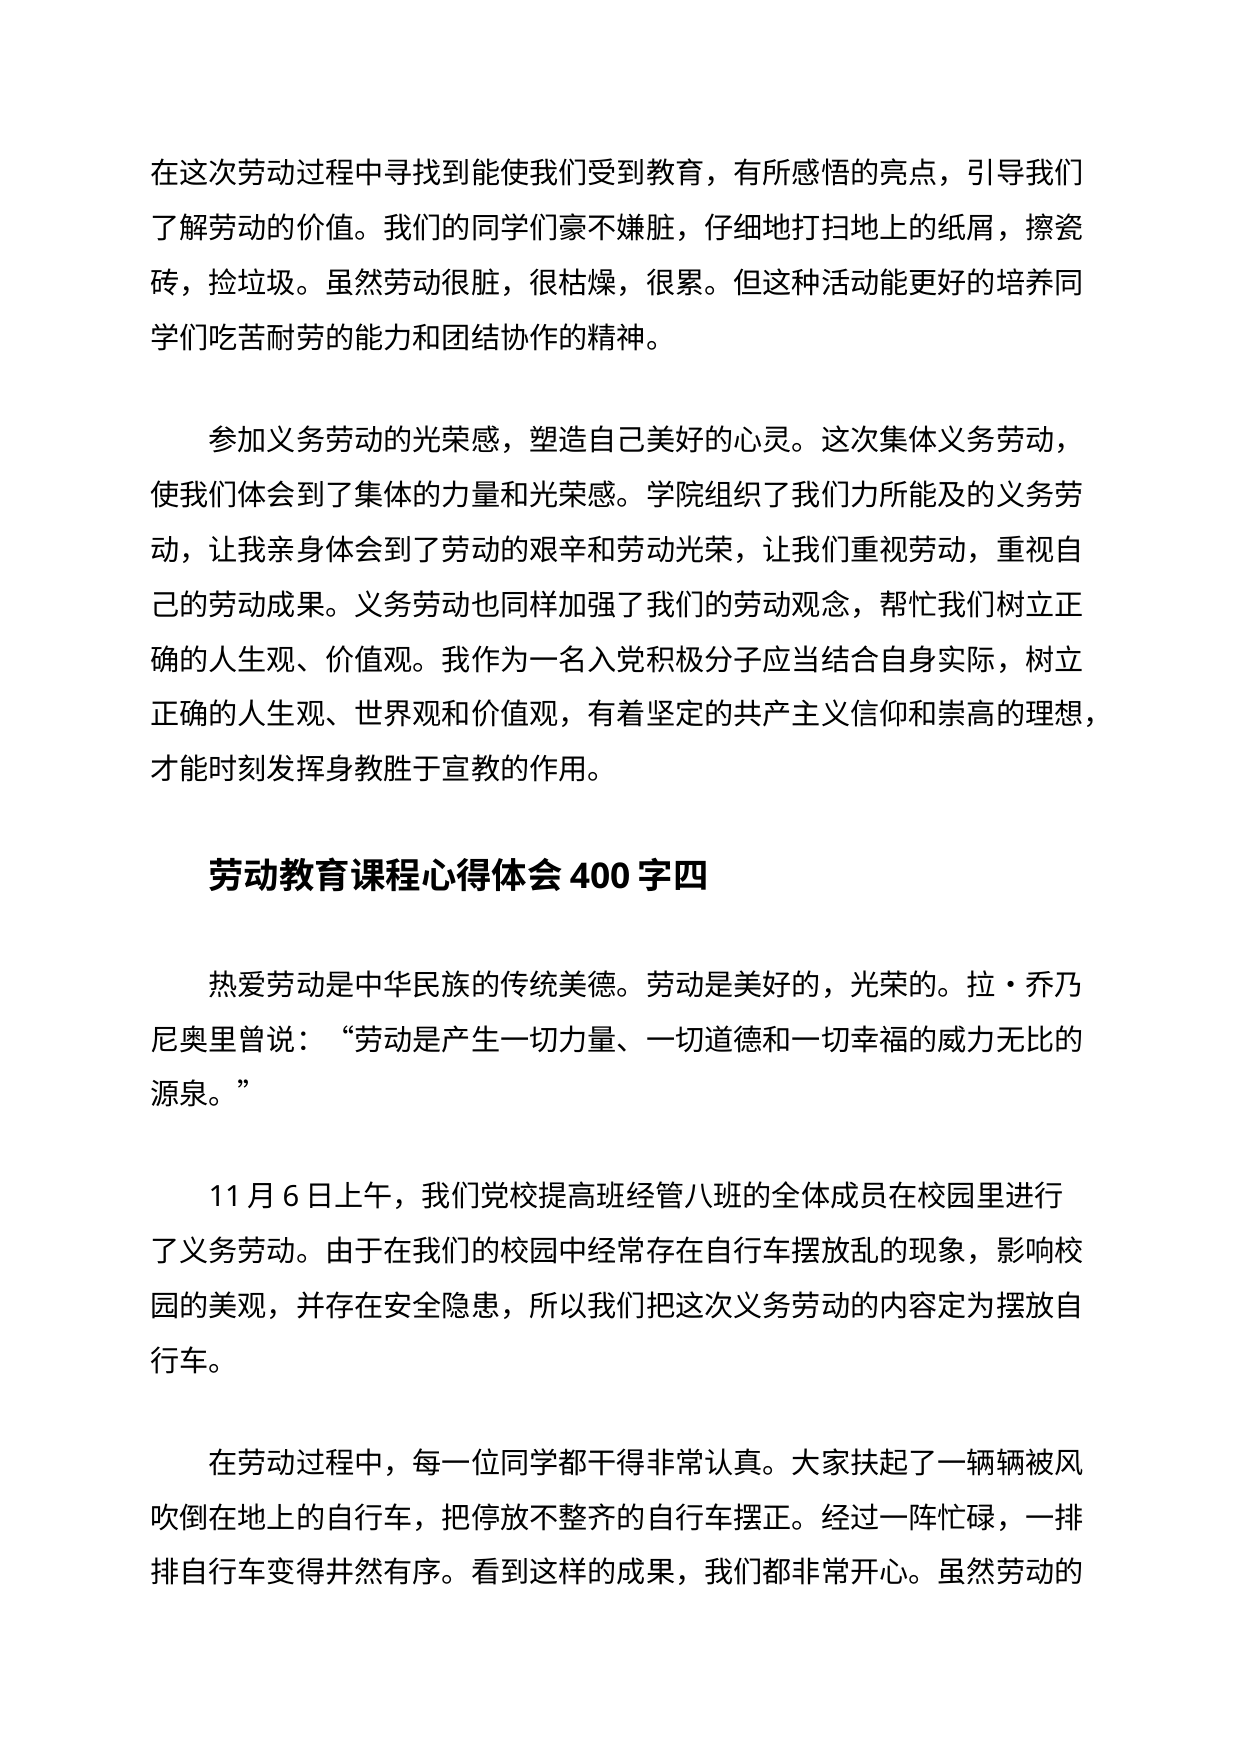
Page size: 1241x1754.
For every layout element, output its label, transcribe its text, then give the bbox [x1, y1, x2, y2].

text 热爱劳动是中华民族的传统美德。劳动是美好的，光荣的。拉•乔乃尼奥里曾说：“劳动是产生一切力量、一切道德和一切幸福的威力无比的源泉。” [150, 961, 1090, 1113]
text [150, 1439, 1090, 1591]
text 11月6日上午，我们党校提高班经管八班的全体成员在校园里进行了义务劳动。由于在我们的校园中经常存在自行车摆放乱的现象，影响校园的美观，并存在安全隐患，所以我们把这次义务劳动的内容定为摆放自行车。 [150, 1173, 1090, 1380]
text 劳动教育课程心得体会400字四 [150, 848, 1090, 899]
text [150, 150, 1090, 357]
text 参加义务劳动的光荣感，塑造自己美好的心灵。这次集体义务劳动，使我们体会到了集体的力量和光荣感。学院组织了我们力所能及的义务劳动，让我亲身体会到了劳动的艰辛和劳动光荣，让我们重视劳动，重视自己的劳动成果。义务劳动也同样加强了我们的劳动观念，帮忙我们树立正确的人生观、价值观。我作为一名入党积极分子应当结合自身实际，树立正确的人生观、世界观和价值观，有着坚定的共产主义信仰和崇高的理想，才能时刻发挥身教胜于宣教的作用。 [150, 416, 1090, 788]
